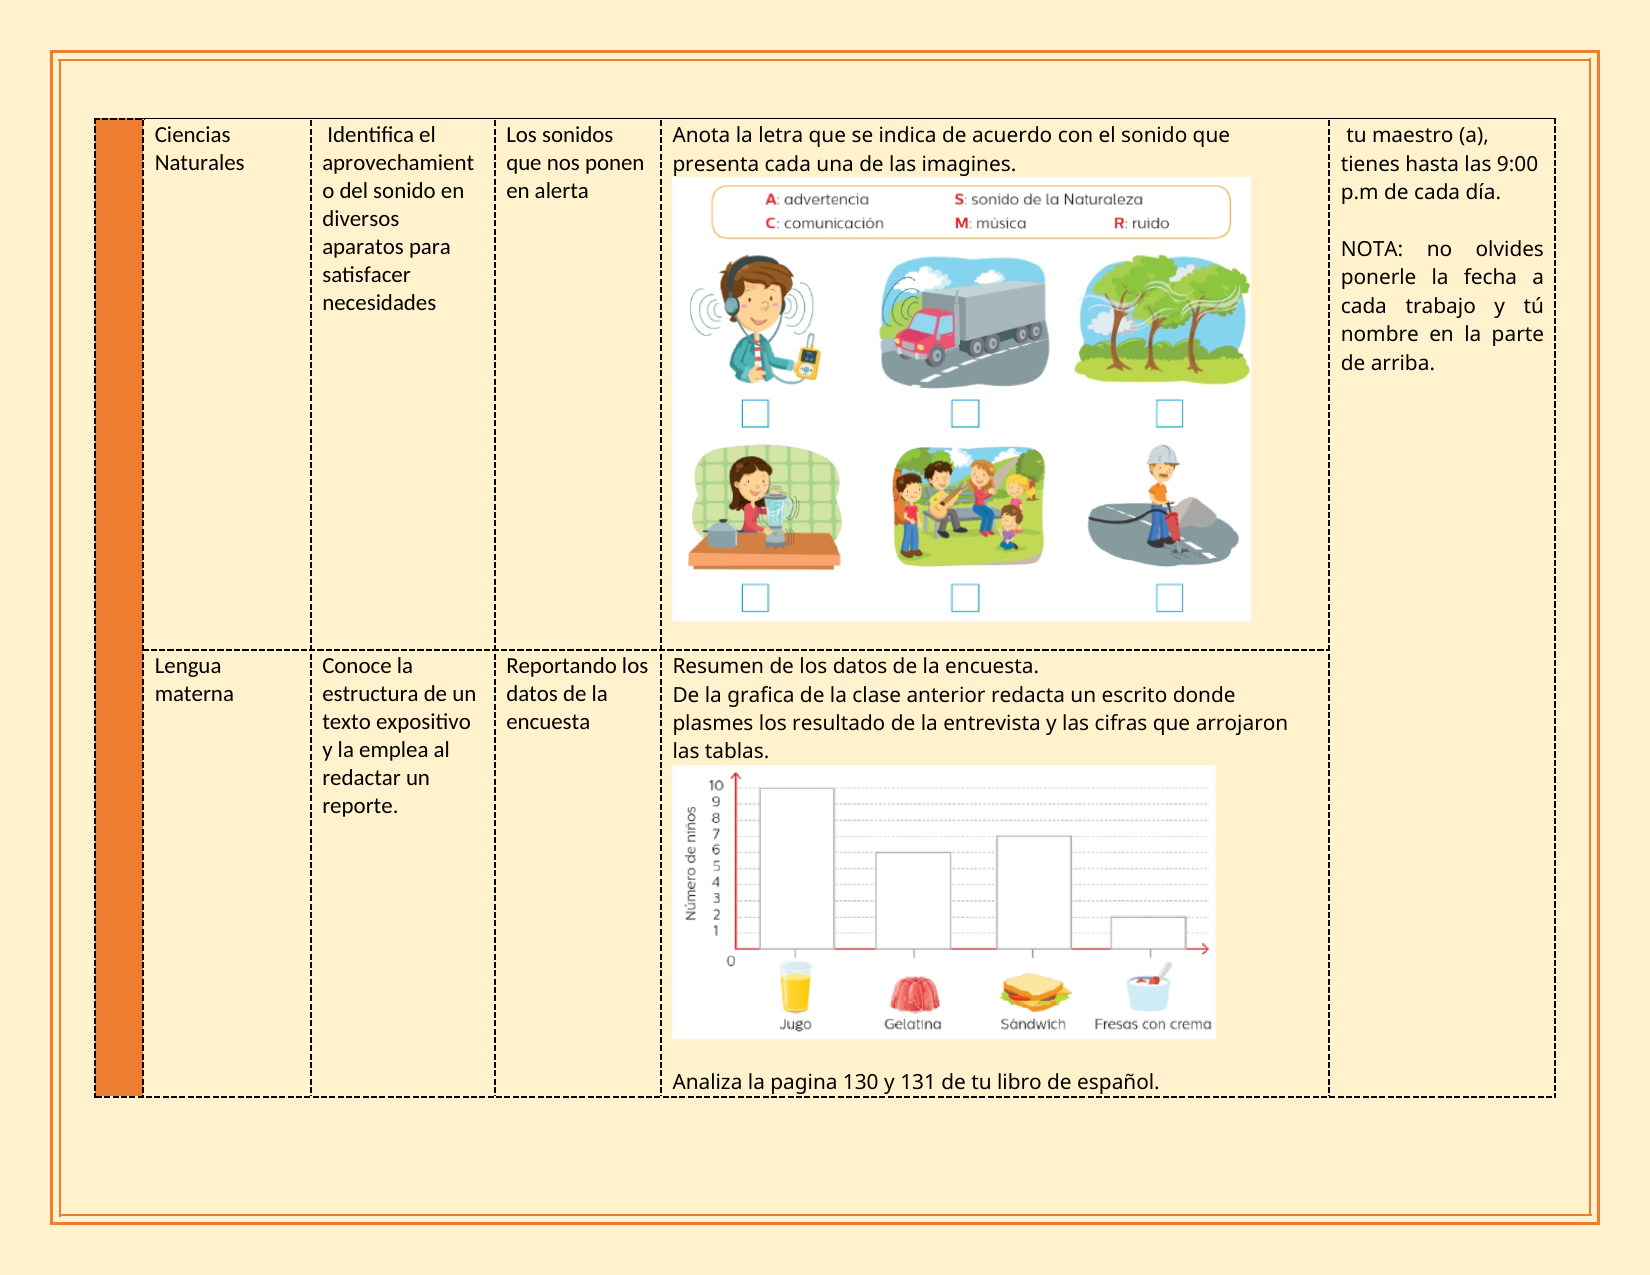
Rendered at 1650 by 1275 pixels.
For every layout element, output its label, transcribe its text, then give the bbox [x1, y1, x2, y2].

table_cell Reportando los datos de la encuesta [495, 649, 661, 1096]
table_cell Los sonidos que nos ponen en alerta [495, 119, 661, 649]
table_cell tu maestro (a), tienes hasta las 9:00 p.m de cada día. NOTA: no olvides ponerle la fecha a cada trabajo y tú nombre en la parte de arriba. [1329, 119, 1555, 1096]
table_cell MIÉRCOLES [95, 118, 143, 1096]
table_cell Identifica el aprovechamiento del sonido en diversos aparatos para satisfacer necesidades [311, 119, 495, 649]
table_cell Anota la letra que se indica de acuerdo con el sonido que presenta cada una de las imagines. [661, 119, 1329, 649]
table_cell Ciencias Naturales [143, 119, 311, 649]
table_cell Conoce la estructura de un texto expositivo y la emplea al redactar un reporte. [311, 649, 495, 1096]
table_cell Lengua materna [143, 649, 311, 1096]
table_cell Resumen de los datos de la encuesta. De la grafica de la clase anterior redacta un escrito donde plasmes los resultado de la entrevista y las cifras que arrojaron las tablas. Analiza la pagina 130 y 131 de tu libro de español. [661, 649, 1329, 1096]
